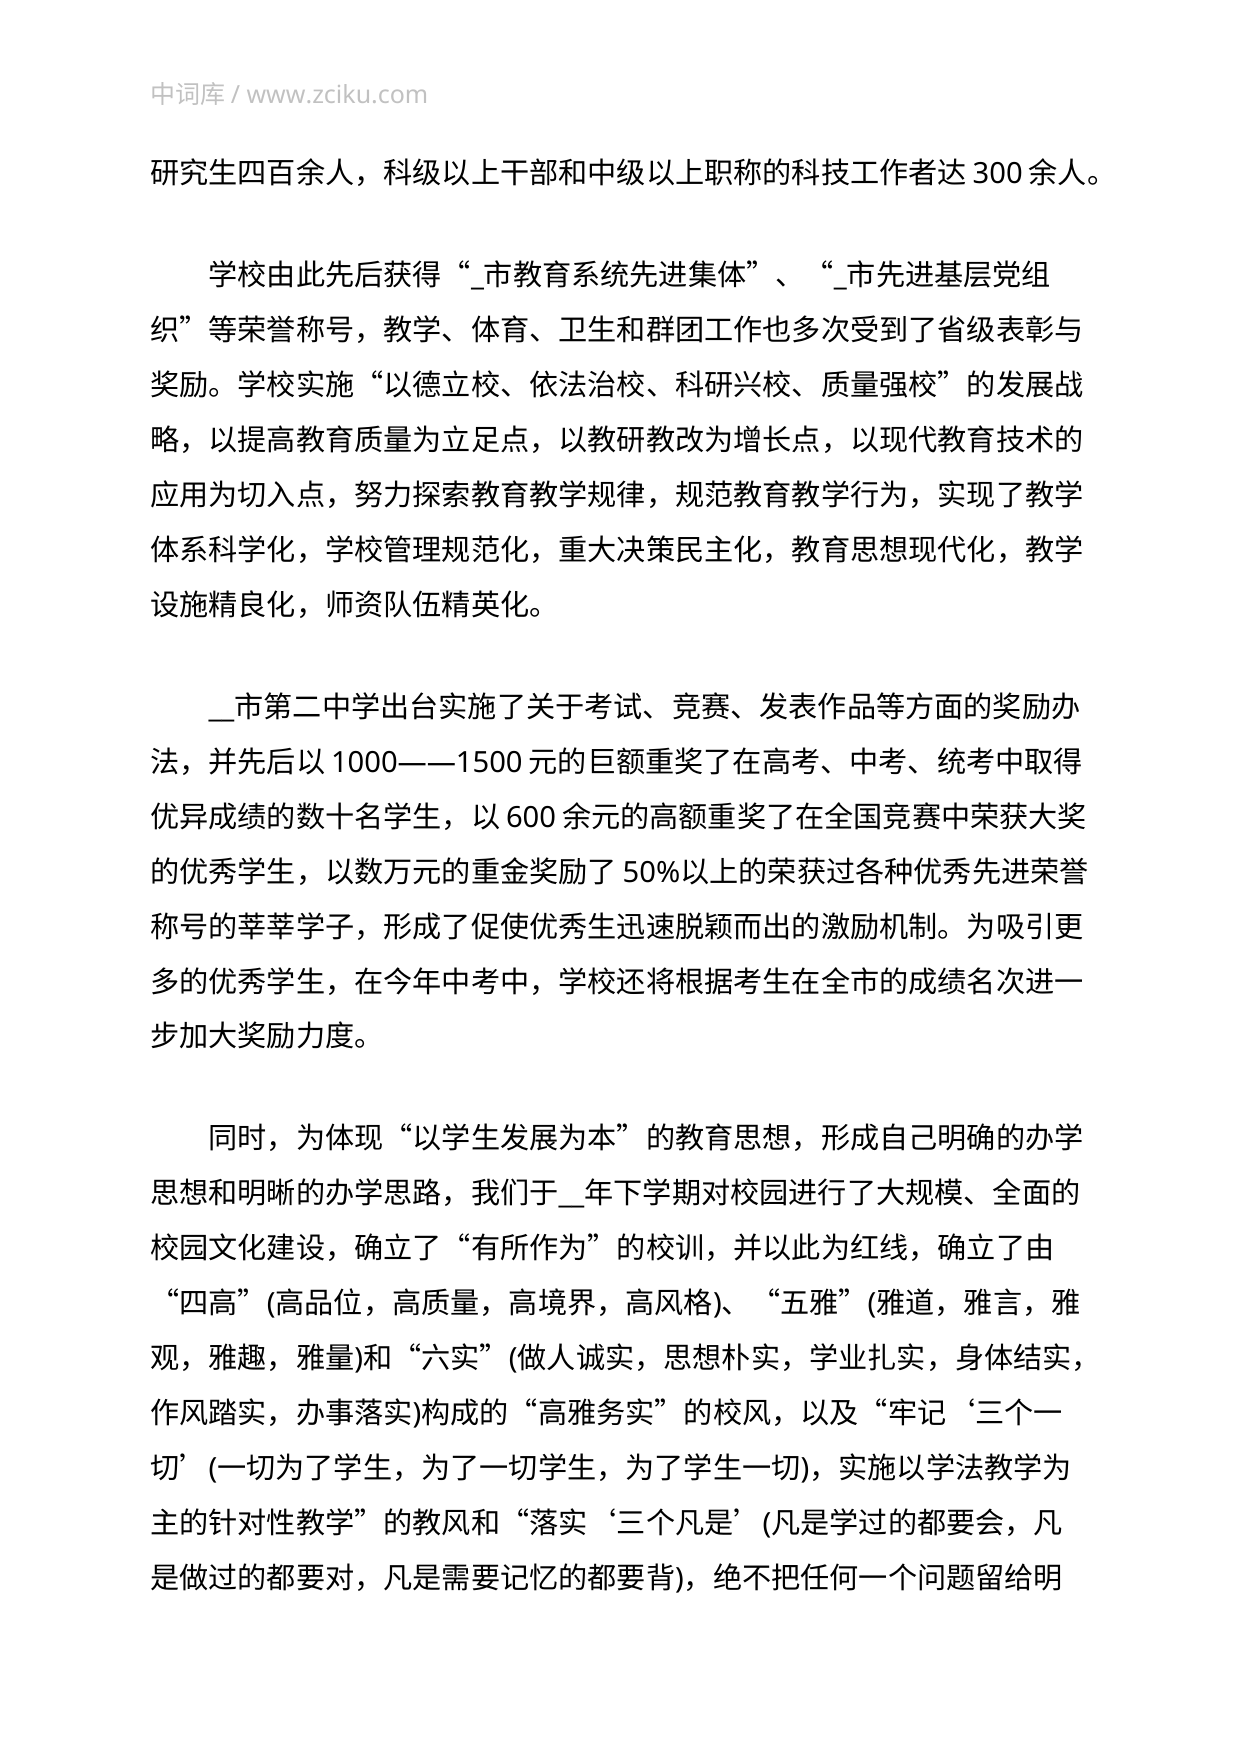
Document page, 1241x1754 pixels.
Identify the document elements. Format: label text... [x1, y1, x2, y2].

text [150, 1115, 1090, 1597]
text 学校由此先后获得“_市教育系统先进集体”、“_市先进基层党组织”等荣誉称号，教学、体育、卫生和群团工作也多次受到了省级表彰与奖励。学校实施“以德立校、依法治校、科研兴校、质量强校”的发展战略，以提高教育质量为立足点，以教研教改为增长点，以现代教育技术的应用为切入点，努力探索教育教学规律，规范教育教学行为，实现了教学体系科学化，学校管理规范化，重大决策民主化，教育思想现代化，教学设施精良化，师资队伍精英化。 [150, 252, 1090, 624]
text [150, 150, 1090, 192]
text __市第二中学出台实施了关于考试、竞赛、发表作品等方面的奖励办法，并先后以1000——1500元的巨额重奖了在高考、中考、统考中取得优异成绩的数十名学生，以600余元的高额重奖了在全国竞赛中荣获大奖的优秀学生，以数万元的重金奖励了50%以上的荣获过各种优秀先进荣誉称号的莘莘学子，形成了促使优秀生迅速脱颖而出的激励机制。为吸引更多的优秀学生，在今年中考中，学校还将根据考生在全市的成绩名次进一步加大奖励力度。 [150, 683, 1090, 1055]
